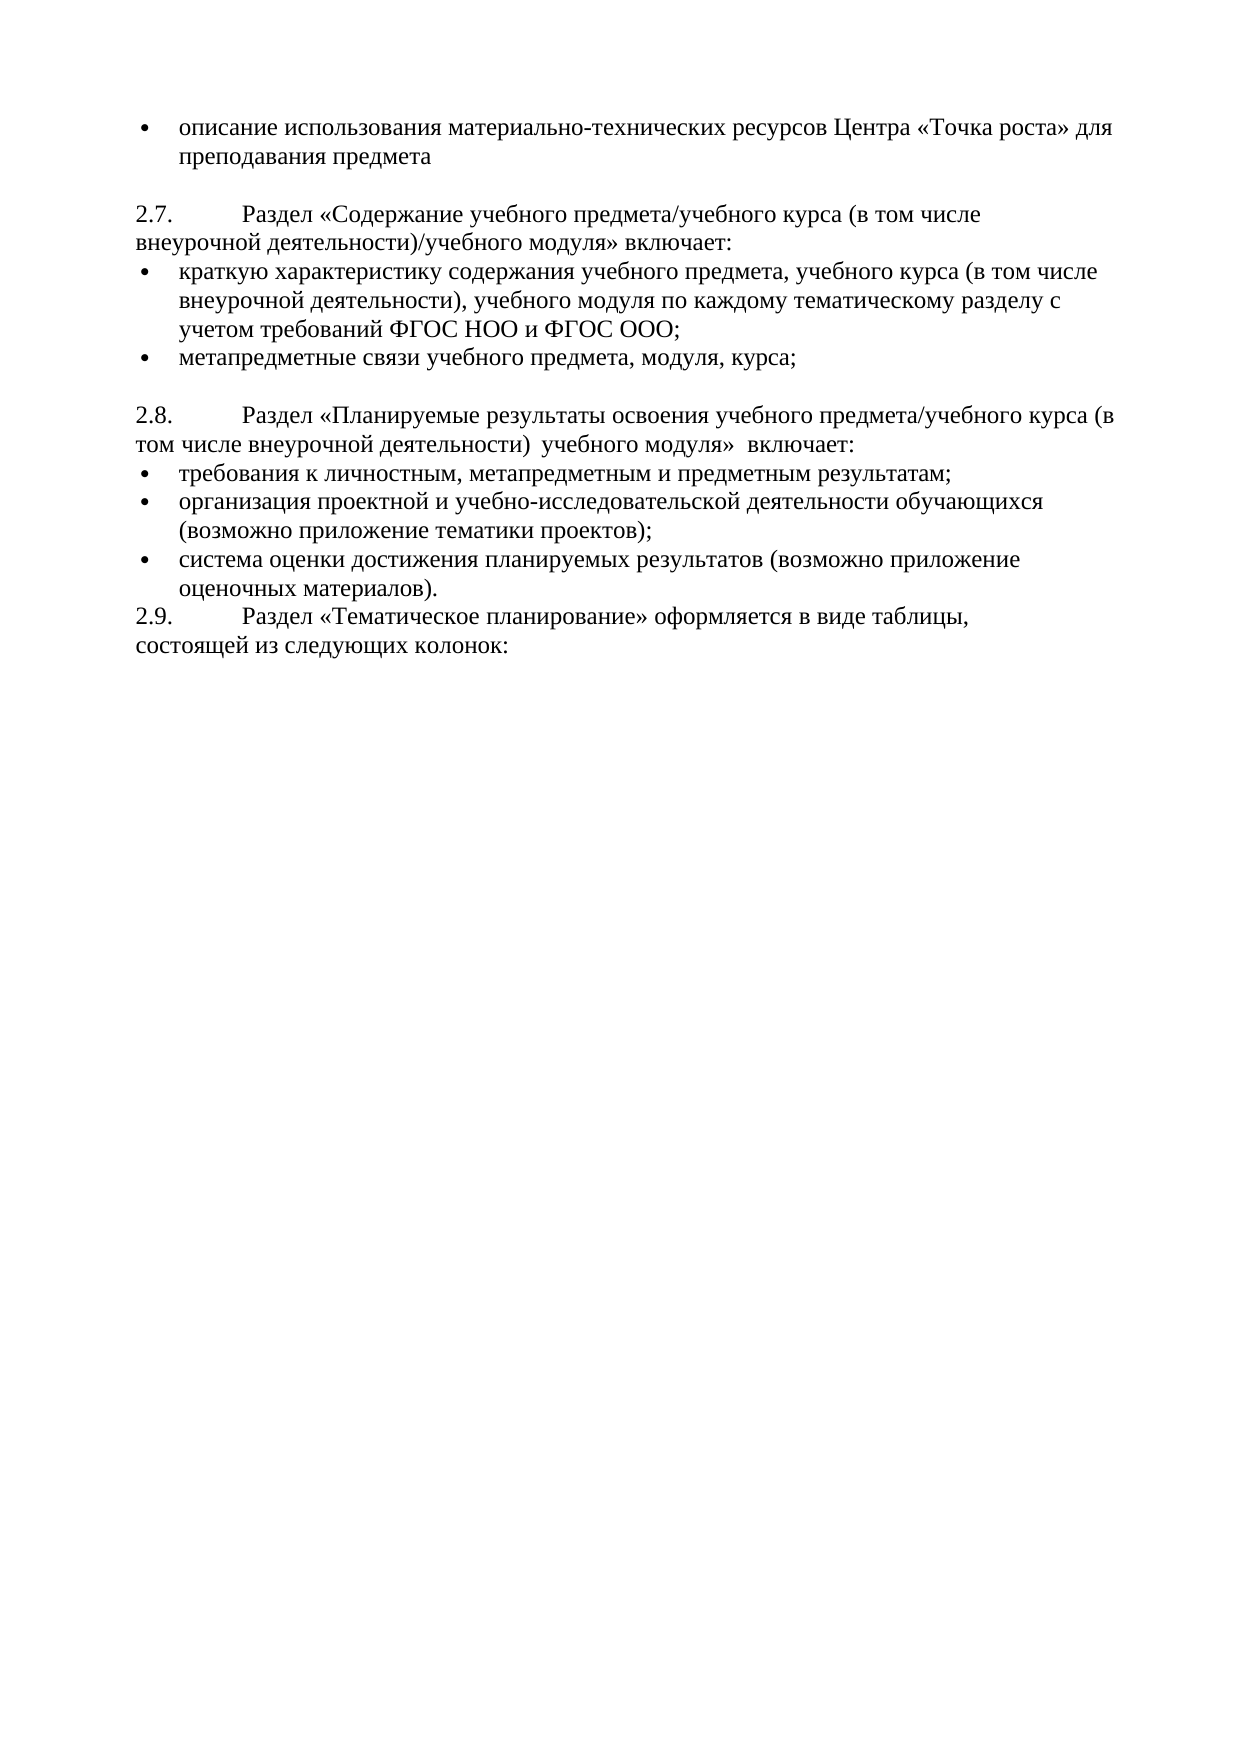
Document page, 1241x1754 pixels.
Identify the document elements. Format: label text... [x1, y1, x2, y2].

list Раздел «Содержание учебного предмета/учебного курса (в том числе внеурочной деятельности)/учебного модуля» включает: [135, 199, 1018, 256]
list краткую характеристику содержания учебного предмета, учебного курса (в том числе внеурочной деятельности), учебного модуля по каждому тематическому разделу с учетом требований ФГОС НОО и ФГОС ООО; [141, 256, 1141, 342]
list организация проектной и учебно-исследовательской деятельности обучающихся (возможно приложение тематики проектов); [141, 486, 1043, 544]
list описание использования материально-технических ресурсов Центра «Точка роста» для преподавания предмета [141, 112, 1151, 170]
list система оценки достижения планируемых результатов (возможно приложение оценочных материалов). [141, 544, 1144, 601]
list Раздел «Планируемые результаты освоения учебного предмета/учебного курса (в том числе внеурочной деятельности) учебного модуля» включает: [135, 400, 1132, 458]
list метапредметные связи учебного предмета, модуля, курса; [141, 342, 1169, 371]
list Раздел «Тематическое планирование» оформляется в виде таблицы, состоящей из следующих колонок: [135, 601, 1024, 659]
list требования к личностным, метапредметным и предметным результатам; [141, 458, 1169, 486]
